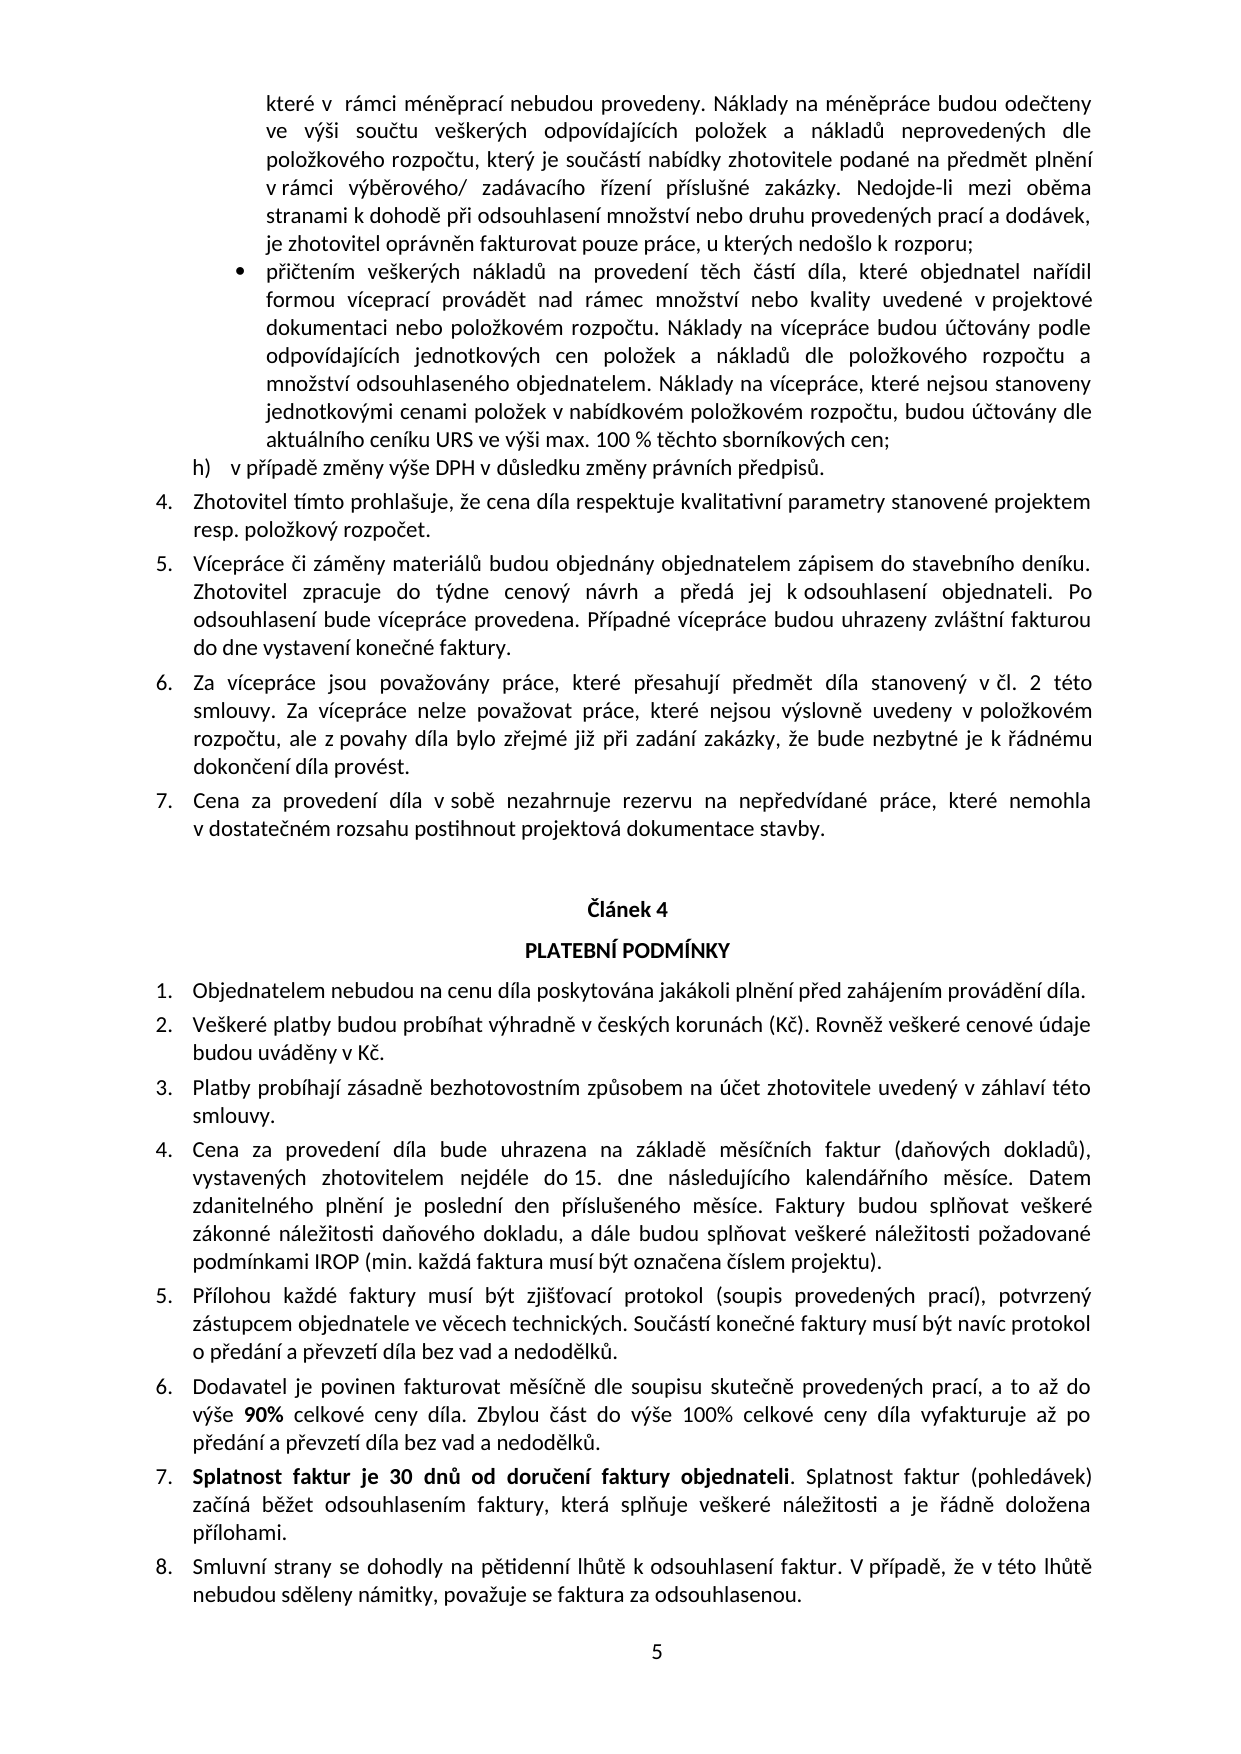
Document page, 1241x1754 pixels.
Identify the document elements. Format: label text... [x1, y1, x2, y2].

list Za vícepráce jsou považovány práce, které přesahují předmět díla stanovený v čl. 2 této smlouvy. Za vícepráce nelze považovat práce, které nejsou výslovně uvedeny v položkovém rozpočtu, ale z povahy díla bylo zřejmé již při zadání zakázky, že bude nezbytné je k řádnému dokončení díla provést. [156, 668, 1093, 780]
text Platební podmínky [162, 936, 1093, 964]
list Veškeré platby budou probíhat výhradně v českých korunách (Kč). Rovněž veškeré cenové údaje budou uváděny v Kč. [155, 1011, 1093, 1067]
list Přílohou každé faktury musí být zjišťovací protokol (soupis provedených prací), potvrzený zástupcem objednatele ve věcech technických. Součástí konečné faktury musí být navíc protokol o předání a převzetí díla bez vad a nedodělků. [155, 1281, 1093, 1366]
list Zhotovitel tímto prohlašuje, že cena díla respektuje kvalitativní parametry stanovené projektem resp. položkový rozpočet. [156, 487, 1093, 543]
list Platby probíhají zásadně bezhotovostním způsobem na účet zhotovitele uvedený v záhlaví této smlouvy. [155, 1073, 1093, 1129]
list Objednatelem nebudou na cenu díla poskytována jakákoli plnění před zahájením provádění díla. [155, 976, 1093, 1004]
list Smluvní strany se dohodly na pětidenní lhůtě k odsouhlasení faktur. V případě, že v této lhůtě nebudou sděleny námitky, považuje se faktura za odsouhlasenou. [155, 1552, 1093, 1608]
list Cena za provedení díla v sobě nezahrnuje rezervu na nepředvídané práce, které nemohla v dostatečném rozsahu postihnout projektová dokumentace stavby. [156, 786, 1093, 842]
list Cena za provedení díla bude uhrazena na základě měsíčních faktur (daňových dokladů), vystavených zhotovitelem nejdéle do 15. dne následujícího kalendářního měsíce. Datem zdanitelného plnění je poslední den příslušeného měsíce. Faktury budou splňovat veškeré zákonné náležitosti daňového dokladu, a dále budou splňovat veškeré náležitosti požadované podmínkami IROP (min. každá faktura musí být označena číslem projektu). [155, 1135, 1093, 1275]
list v případě změny výše DPH v důsledku změny právních předpisů. [192, 453, 1093, 481]
list Vícepráce či záměny materiálů budou objednány objednatelem zápisem do stavebního deníku. Zhotovitel zpracuje do týdne cenový návrh a předá jej k odsouhlasení objednateli. Po odsouhlasení bude vícepráce provedena. Případné vícepráce budou uhrazeny zvláštní fakturou do dne vystavení konečné faktury. [156, 549, 1093, 662]
list Dodavatel je povinen fakturovat měsíčně dle soupisu skutečně provedených prací, a to až do výše 90% celkové ceny díla. Zbylou část do výše 100% celkové ceny díla vyfakturuje až po předání a převzetí díla bez vad a nedodělků. [155, 1372, 1093, 1456]
list Splatnost faktur je 30 dnů od doručení faktury objednateli. Splatnost faktur (pohledávek) začíná běžet odsouhlasením faktury, která splňuje veškeré náležitosti a je řádně doložena přílohami. [155, 1462, 1093, 1546]
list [236, 89, 1093, 257]
subtitle Článek 4 [162, 895, 1093, 923]
list přičtením veškerých nákladů na provedení těch částí díla, které objednatel nařídil formou víceprací provádět nad rámec množství nebo kvality uvedené v projektové dokumentaci nebo položkovém rozpočtu. Náklady na vícepráce budou účtovány podle odpovídajících jednotkových cen položek a nákladů dle položkového rozpočtu a množství odsouhlaseného objednatelem. Náklady na vícepráce, které nejsou stanoveny jednotkovými cenami položek v nabídkovém položkovém rozpočtu, budou účtovány dle aktuálního ceníku URS ve výši max. 100 % těchto sborníkových cen; [236, 257, 1093, 453]
